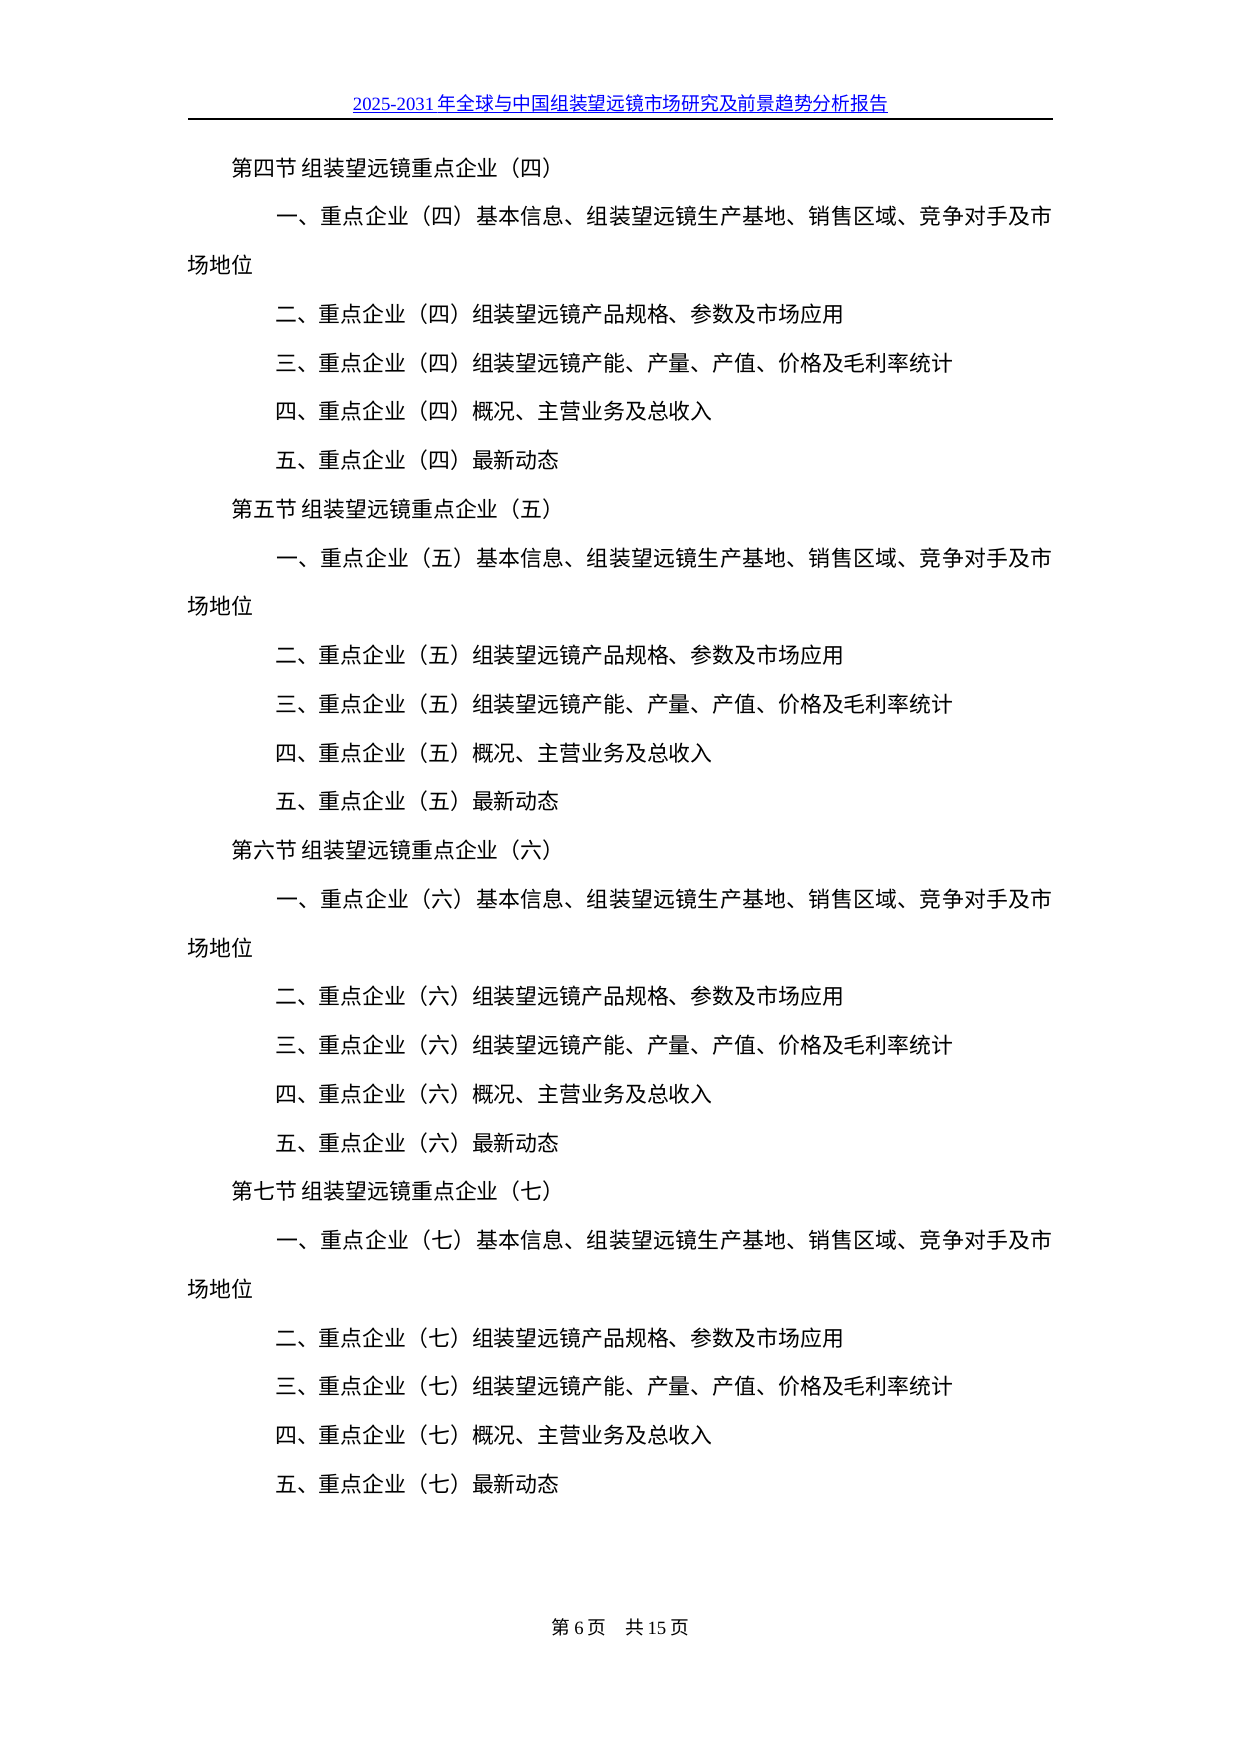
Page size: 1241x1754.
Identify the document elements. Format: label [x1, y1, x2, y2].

text [187, 150, 1053, 1499]
